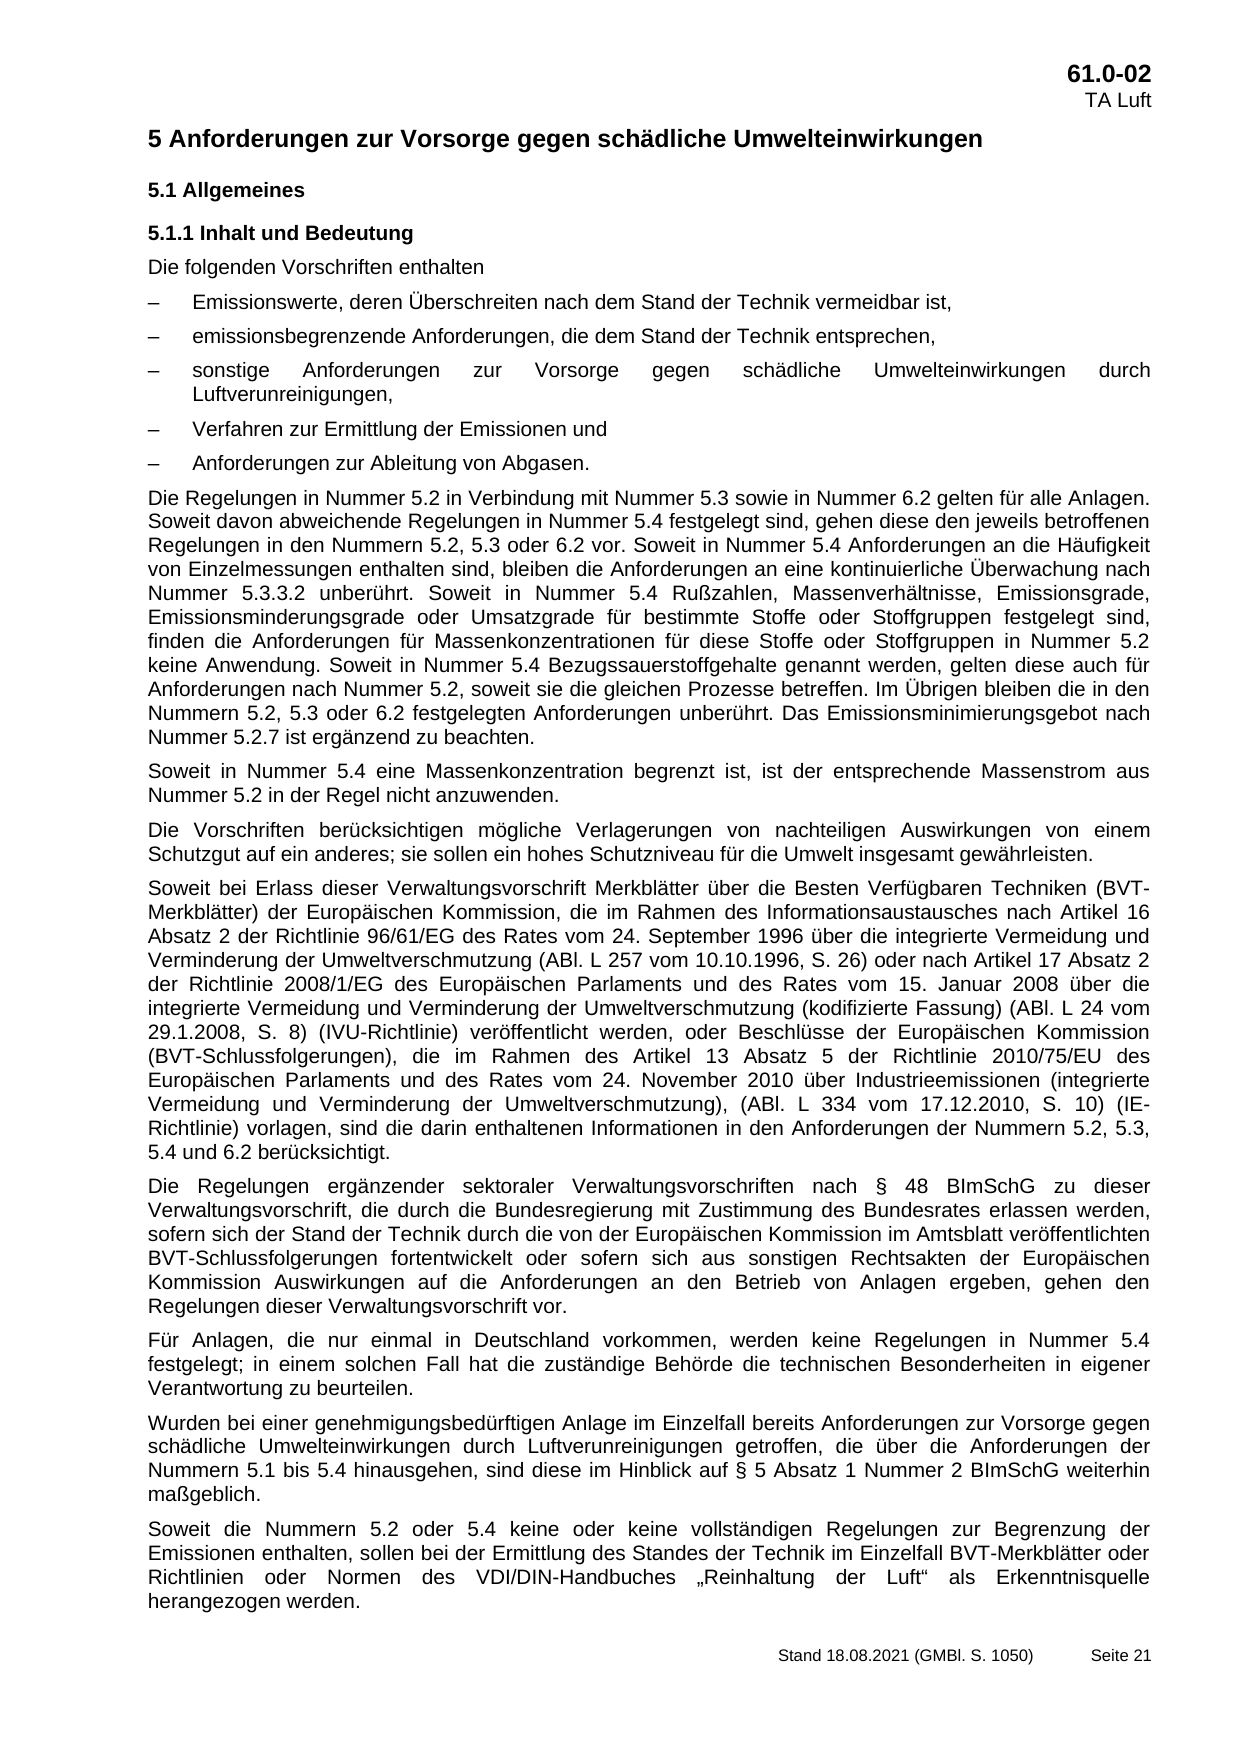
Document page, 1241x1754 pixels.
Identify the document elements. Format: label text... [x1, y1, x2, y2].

text Die Regelungen ergänzender sektoraler Verwaltungsvorschriften nach § 48 BImSchG zu dieser Verwaltungsvorschrift, die durch die Bundesregierung mit Zustimmung des Bundesrates erlassen werden, sofern sich der Stand der Technik durch die von der Europäischen Kommission im Amtsblatt veröffentlichten BVT-Schlussfolgerungen fortentwickelt oder sofern sich aus sonstigen Rechtsakten der Europäischen Kommission Auswirkungen auf die Anforderungen an den Betrieb von Anlagen ergeben, gehen den Regelungen dieser Verwaltungsvorschrift vor. [148, 1174, 1152, 1318]
text – Verfahren zur Ermittlung der Emissionen und [148, 417, 1152, 441]
text Soweit die Nummern 5.2 oder 5.4 keine oder keine vollständigen Regelungen zur Begrenzung der Emissionen enthalten, sollen bei der Ermittlung des Standes der Technik im Einzelfall BVT-Merkblätter oder Richtlinien oder Normen des VDI/DIN-Handbuches „Reinhaltung der Luft“ als Erkenntnisquelle herangezogen werden. [148, 1517, 1152, 1612]
text Für Anlagen, die nur einmal in Deutschland vorkommen, werden keine Regelungen in Nummer 5.4 festgelegt; in einem solchen Fall hat die zuständige Behörde die technischen Besonderheiten in eigener Verantwortung zu beurteilen. [148, 1328, 1152, 1400]
text Wurden bei einer genehmigungsbedürftigen Anlage im Einzelfall bereits Anforderungen zur Vorsorge gegen schädliche Umwelteinwirkungen durch Luftverunreinigungen getroffen, die über die Anforderungen der Nummern 5.1 bis 5.4 hinausgehen, sind diese im Hinblick auf § 5 Absatz 1 Nummer 2 BImSchG weiterhin maßgeblich. [148, 1410, 1152, 1506]
text Soweit in Nummer 5.4 eine Massenkonzentration begrenzt ist, ist der entsprechende Massenstrom aus Nummer 5.2 in der Regel nicht anzuwenden. [148, 759, 1152, 807]
text – Emissionswerte, deren Überschreiten nach dem Stand der Technik vermeidbar ist, [148, 289, 1152, 313]
text – sonstige Anforderungen zur Vorsorge gegen schädliche Umwelteinwirkungen durch Luftverunreinigungen, [148, 358, 1152, 406]
text Die Regelungen in Nummer 5.2 in Verbindung mit Nummer 5.3 sowie in Nummer 6.2 gelten für alle Anlagen. Soweit davon abweichende Regelungen in Nummer 5.4 festgelegt sind, gehen diese den jeweils betroffenen Regelungen in den Nummern 5.2, 5.3 oder 6.2 vor. Soweit in Nummer 5.4 Anforderungen an die Häufigkeit von Einzelmessungen enthalten sind, bleiben die Anforderungen an eine kontinuierliche Überwachung nach Nummer 5.3.3.2 unberührt. Soweit in Nummer 5.4 Rußzahlen, Massenverhältnisse, Emissionsgrade, Emissionsminderungsgrade oder Umsatzgrade für bestimmte Stoffe oder Stoffgruppen festgelegt sind, finden die Anforderungen für Massenkonzentrationen für diese Stoffe oder Stoffgruppen in Nummer 5.2 keine Anwendung. Soweit in Nummer 5.4 Bezugssauerstoffgehalte genannt werden, gelten diese auch für Anforderungen nach Nummer 5.2, soweit sie die gleichen Prozesse betreffen. Im Übrigen bleiben die in den Nummern 5.2, 5.3 oder 6.2 festgelegten Anforderungen unberührt. Das Emissionsminimierungsgebot nach Nummer 5.2.7 ist ergänzend zu beachten. [148, 485, 1152, 749]
text Soweit bei Erlass dieser Verwaltungsvorschrift Merkblätter über die Besten Verfügbaren Techniken (BVT-Merkblätter) der Europäischen Kommission, die im Rahmen des Informationsaustausches nach Artikel 16 Absatz 2 der Richtlinie 96/61/EG des Rates vom 24. September 1996 über die integrierte Vermeidung und Verminderung der Umweltverschmutzung (ABl. L 257 vom 10.10.1996, S. 26) oder nach Artikel 17 Absatz 2 der Richtlinie 2008/1/EG des Europäischen Parlaments und des Rates vom 15. Januar 2008 über die integrierte Vermeidung und Verminderung der Umweltverschmutzung (kodifizierte Fassung) (ABl. L 24 vom 29.1.2008, S. 8) (IVU-Richtlinie) veröffentlicht werden, oder Beschlüsse der Europäischen Kommission (BVT-Schlussfolgerungen), die im Rahmen des Artikel 13 Absatz 5 der Richtlinie 2010/75/EU des Europäischen Parlaments und des Rates vom 24. November 2010 über Industrieemissionen (integrierte Vermeidung und Verminderung der Umweltverschmutzung), (ABl. L 334 vom 17.12.2010, S. 10) (IE-Richtlinie) vorlagen, sind die darin enthaltenen Informationen in den Anforderungen der Nummern 5.2, 5.3, 5.4 und 6.2 berücksichtigt. [148, 876, 1152, 1163]
text – emissionsbegrenzende Anforderungen, die dem Stand der Technik entsprechen, [148, 324, 1152, 348]
text 5.1.1 Inhalt und Bedeutung [148, 221, 1152, 245]
text Die Vorschriften berücksichtigen mögliche Verlagerungen von nachteiligen Auswirkungen von einem Schutzgut auf ein anderes; sie sollen ein hohes Schutzniveau für die Umwelt insgesamt gewährleisten. [148, 818, 1152, 866]
text – Anforderungen zur Ableitung von Abgasen. [148, 451, 1152, 475]
subtitle 5.1 Allgemeines [148, 178, 1152, 202]
text Die folgenden Vorschriften enthalten [148, 255, 1152, 279]
subtitle 5 Anforderungen zur Vorsorge gegen schädliche Umwelteinwirkungen [148, 124, 1152, 153]
